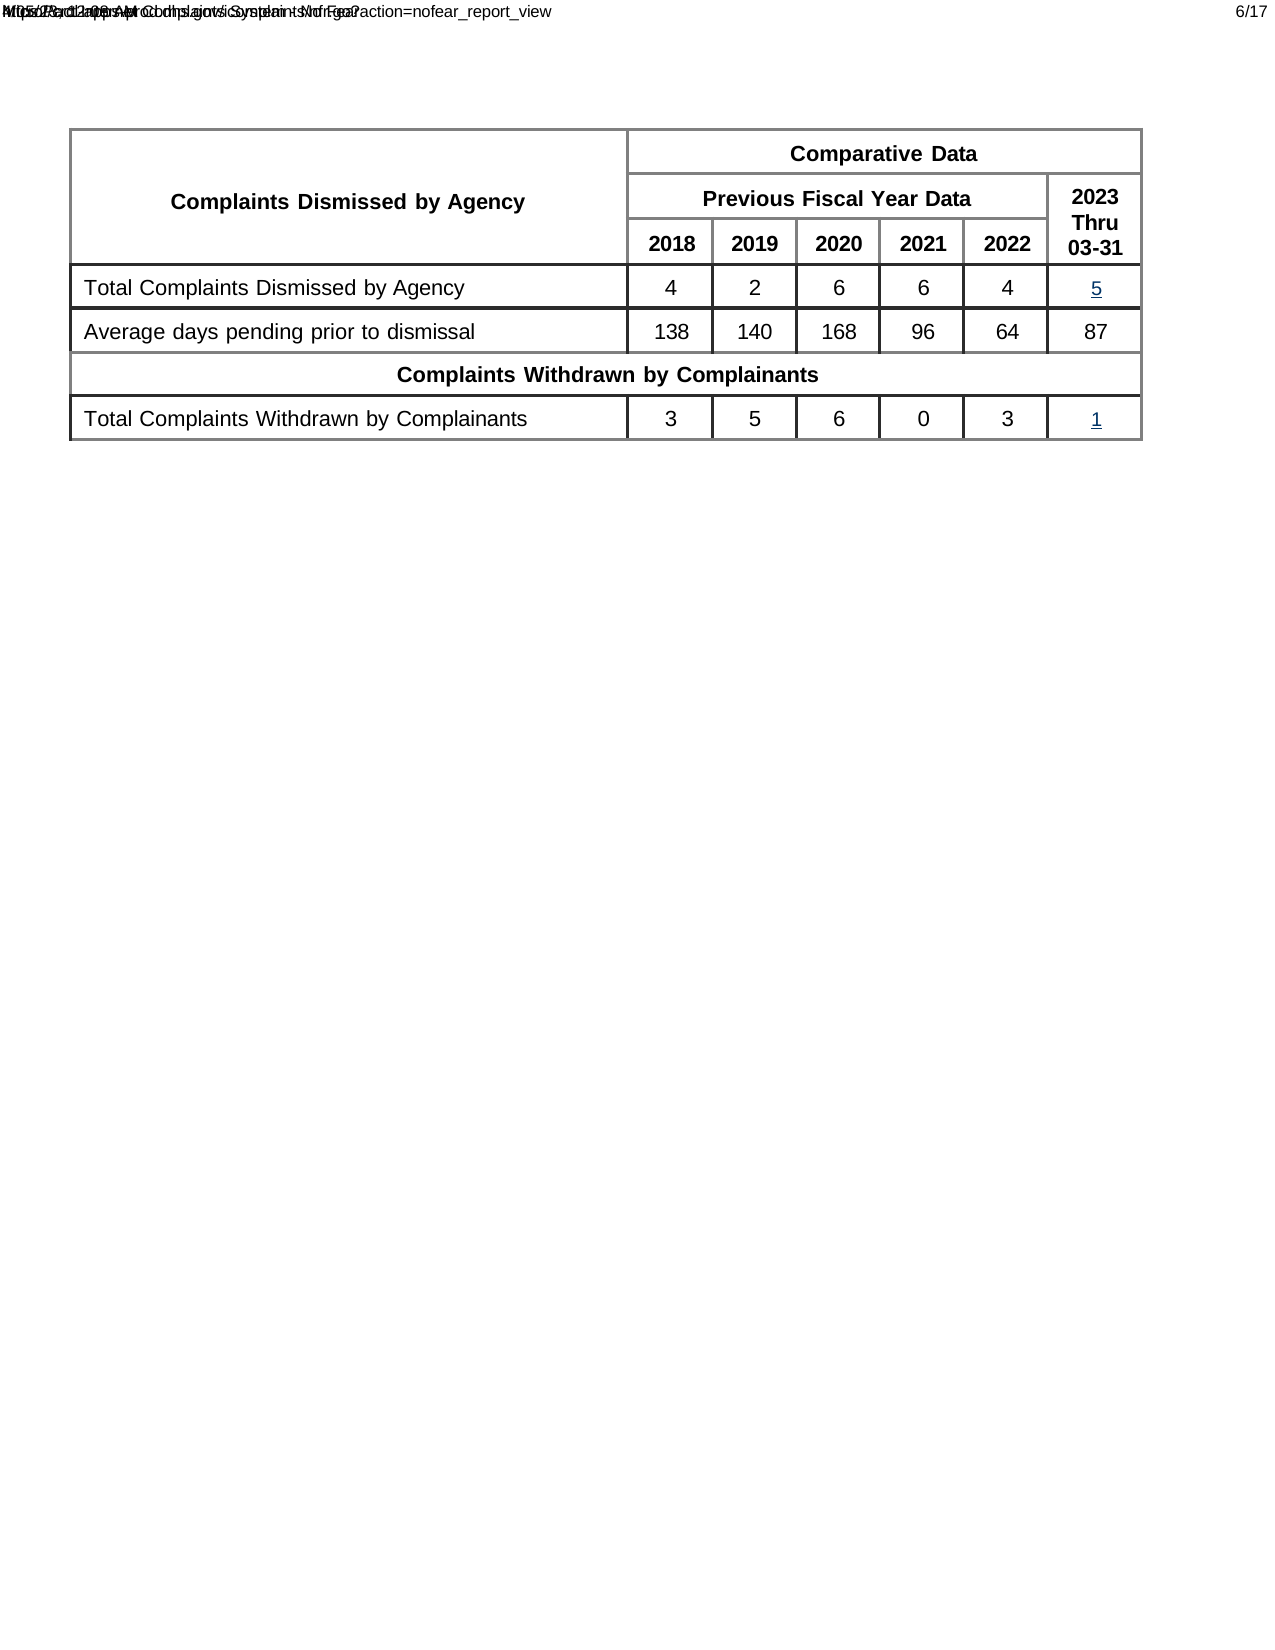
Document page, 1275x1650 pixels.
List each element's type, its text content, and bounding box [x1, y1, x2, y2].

table_cell 1 [1049, 397, 1140, 438]
table_cell 4 [629, 266, 711, 306]
table_cell 6 [798, 266, 878, 306]
table_cell 2022 [965, 220, 1046, 263]
table_cell Total Complaints Withdrawn by Complainants [72, 397, 626, 438]
table_cell 5 [714, 397, 795, 438]
table_header Comparative Data [629, 131, 1140, 172]
table_cell 64 [965, 310, 1046, 351]
table_cell 5 [1049, 266, 1140, 306]
table_cell 96 [881, 310, 962, 351]
table_cell Complaints Withdrawn by Complainants [72, 354, 1140, 394]
table_cell 6 [798, 397, 878, 438]
table_cell Average days pending prior to dismissal [72, 310, 626, 351]
table_cell Total Complaints Dismissed by Agency [72, 266, 626, 306]
table_cell 140 [714, 310, 795, 351]
table_cell 2019 [714, 220, 795, 263]
table_cell 2020 [798, 220, 878, 263]
table_cell 3 [629, 397, 711, 438]
table_cell 0 [881, 397, 962, 438]
table_cell 3 [965, 397, 1046, 438]
table_cell 2021 [881, 220, 962, 263]
table_cell 2023 Thru 03-31 [1049, 175, 1140, 263]
table_cell Previous Fiscal Year Data [629, 175, 1046, 217]
table_cell 2 [714, 266, 795, 306]
table_cell 168 [798, 310, 878, 351]
table_cell 4 [965, 266, 1046, 306]
table_cell 87 [1049, 310, 1140, 351]
table_header Complaints Dismissed by Agency [72, 131, 626, 263]
table_cell 2018 [629, 220, 711, 263]
table_cell 138 [629, 310, 711, 351]
table_cell 6 [881, 266, 962, 306]
